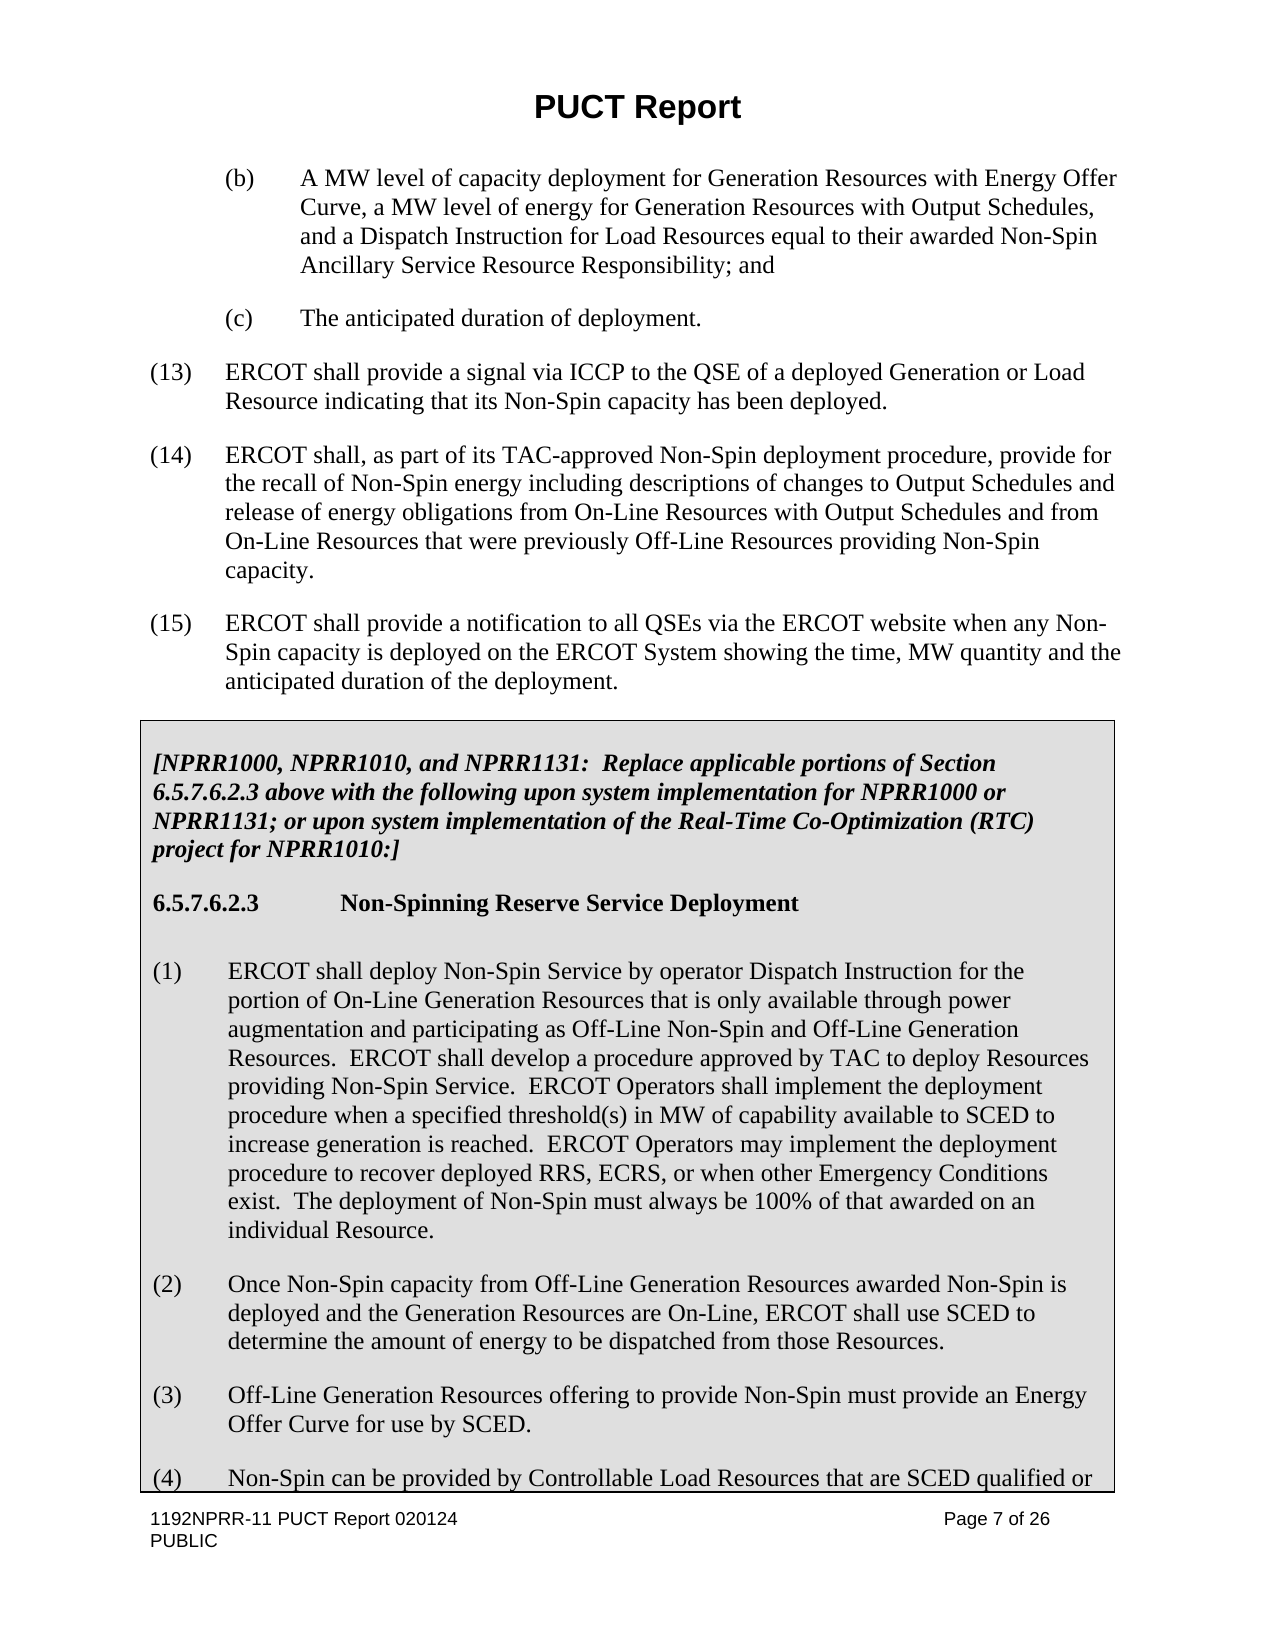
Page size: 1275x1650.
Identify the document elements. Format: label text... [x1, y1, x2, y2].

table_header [141, 721, 1114, 1491]
text (15) ERCOT shall provide a notification to all QSEs via the ERCOT website when any Non-Spin capacity is deployed on the ERCOT System showing the time, MW quantity and the anticipated duration of the deployment. [150, 608, 1125, 695]
text (14) ERCOT shall, as part of its TAC-approved Non-Spin deployment procedure, provide for the recall of Non-Spin energy including descriptions of changes to Output Schedules and release of energy obligations from On-Line Resources with Output Schedules and from On-Line Resources that were previously Off-Line Resources providing Non-Spin capacity. [150, 440, 1125, 583]
list (c) The anticipated duration of deployment. [225, 303, 1125, 332]
list (13) ERCOT shall provide a signal via ICCP to the QSE of a deployed Generation or Load Resource indicating that its Non-Spin capacity has been deployed. [150, 357, 1125, 415]
list (b) A MW level of capacity deployment for Generation Resources with Energy Offer Curve, a MW level of energy for Generation Resources with Output Schedules, and a Dispatch Instruction for Load Resources equal to their awarded Non-Spin Ancillary Service Resource Responsibility; and [225, 163, 1125, 278]
